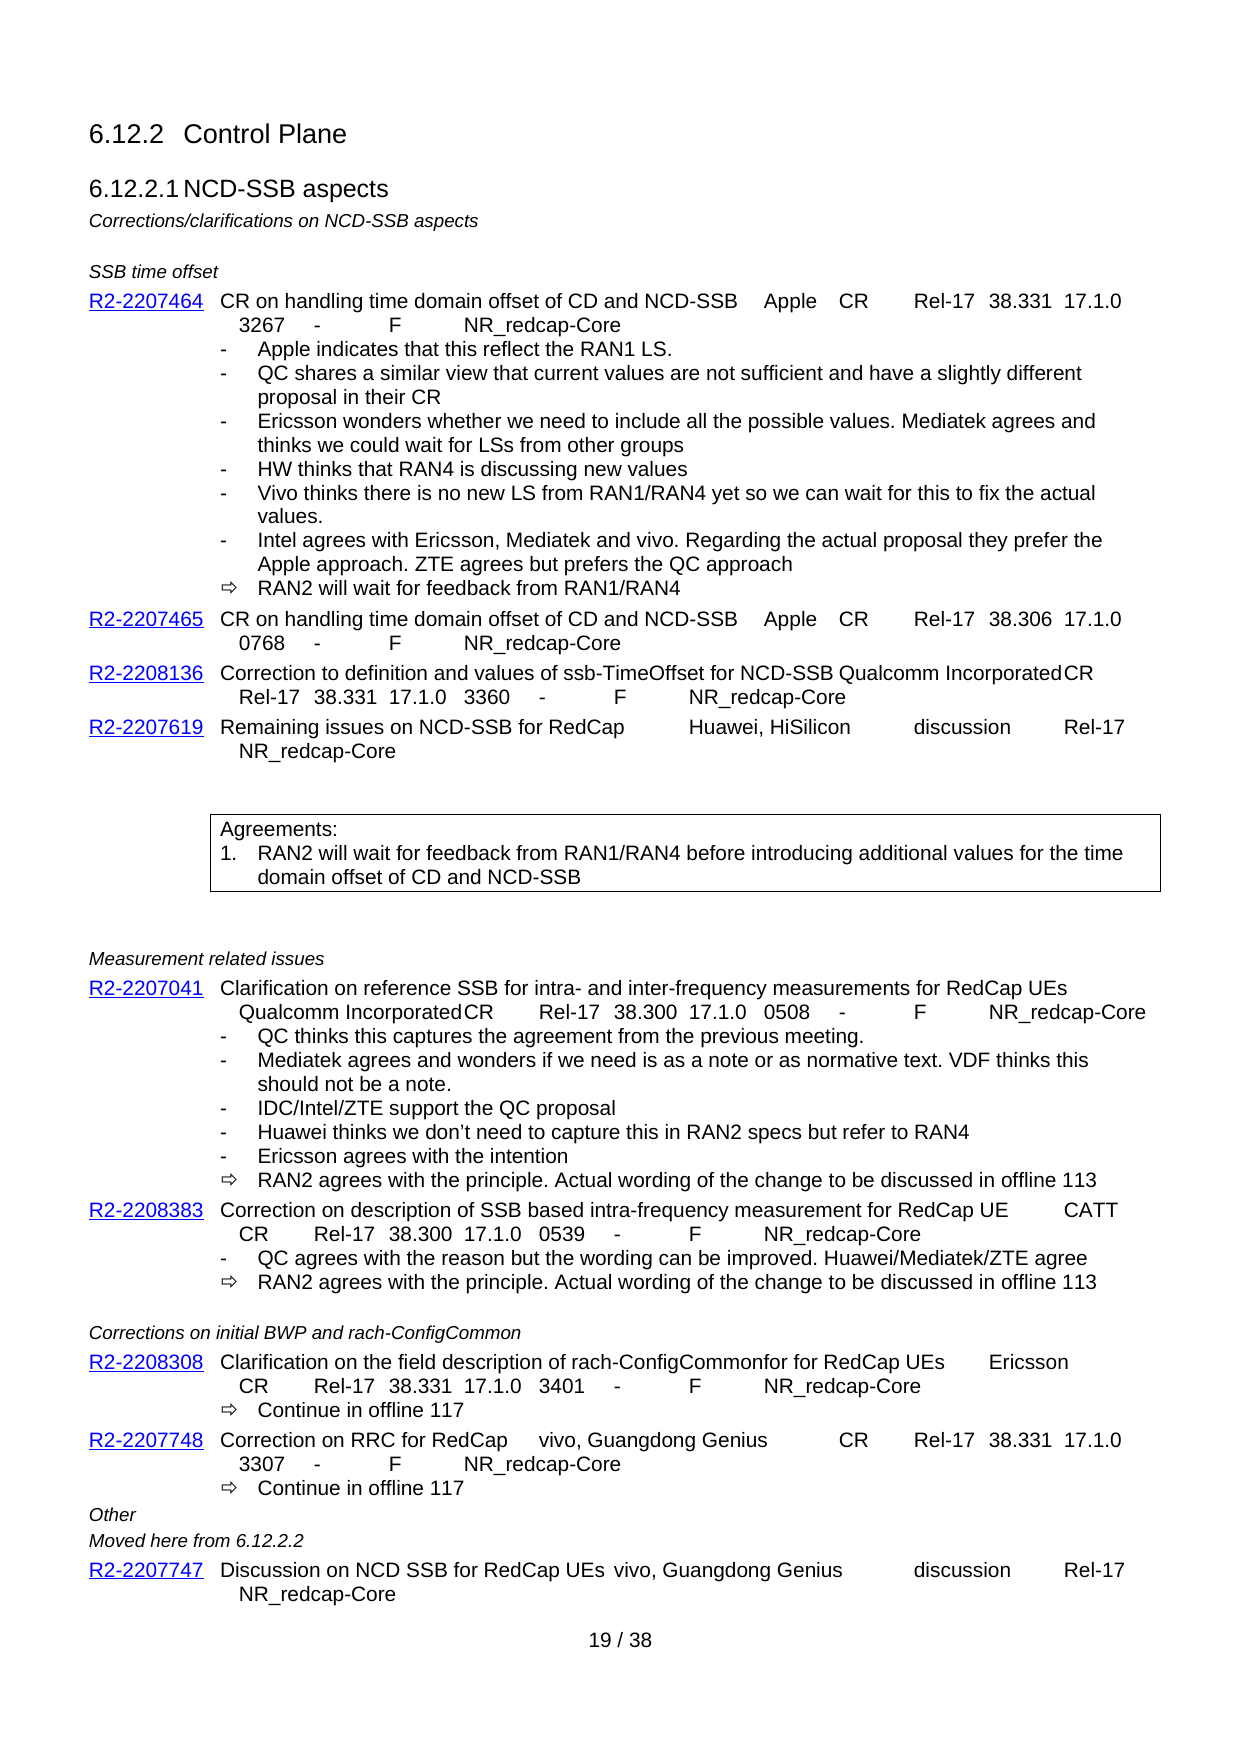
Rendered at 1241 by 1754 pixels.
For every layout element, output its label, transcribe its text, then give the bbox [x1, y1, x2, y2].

list RAN2 agrees with the principle. Actual wording of the change to be discussed in offline 113 [220, 1167, 1152, 1191]
list Ericsson wonders whether we need to include all the possible values. Mediatek agrees and thinks we could wait for LSs from other groups [220, 408, 1152, 456]
list IDC/Intel/ZTE support the QC proposal [220, 1096, 1152, 1119]
text Corrections/clarifications on NCD-SSB aspects [89, 209, 1152, 231]
list RAN2 will wait for feedback from RAN1/RAN4 [220, 576, 1152, 600]
title R2-2207041 Clarification on reference SSB for intra- and inter-frequency measurements for RedCap UEs Qualcomm Incorporated CR Rel-17 38.300 17.1.0 0508 - F NR_redcap-Core [89, 976, 1152, 1024]
list RAN2 will wait for feedback from RAN1/RAN4 before introducing additional values for the time domain offset of CD and NCD-SSB [211, 838, 1160, 891]
title R2-2208383 Correction on description of SSB based intra-frequency measurement for RedCap UE CATT CR Rel-17 38.300 17.1.0 0539 - F NR_redcap-Core [89, 1198, 1152, 1246]
list HW thinks that RAN4 is discussing new values [220, 456, 1152, 480]
title R2-2207619 Remaining issues on NCD-SSB for RedCap Huawei, HiSilicon discussion Rel-17 NR_redcap-Core [89, 715, 1152, 763]
title R2-2207747 Discussion on NCD SSB for RedCap UEs vivo, Guangdong Genius discussion Rel-17 NR_redcap-Core [89, 1557, 1152, 1605]
title R2-2207748 Correction on RRC for RedCap vivo, Guangdong Genius CR Rel-17 38.331 17.1.0 3307 - F NR_redcap-Core [89, 1428, 1152, 1476]
list Ericsson agrees with the intention [220, 1143, 1152, 1167]
title R2-2207465 CR on handling time domain offset of CD and NCD-SSB Apple CR Rel-17 38.306 17.1.0 0768 - F NR_redcap-Core [89, 606, 1152, 654]
list Vivo thinks there is no new LS from RAN1/RAN4 yet so we can wait for this to fix the actual values. [220, 480, 1152, 528]
title R2-2208308 Clarification on the field description of rach-ConfigCommonfor for RedCap UEs Ericsson CR Rel-17 38.331 17.1.0 3401 - F NR_redcap-Core [89, 1349, 1152, 1397]
subtitle 6.12.2.1 NCD-SSB aspects [89, 174, 1152, 203]
title R2-2208136 Correction to definition and values of ssb-TimeOffset for NCD-SSB Qualcomm Incorporated CR Rel-17 38.331 17.1.0 3360 - F NR_redcap-Core [89, 661, 1152, 708]
text Measurement related issues [89, 948, 1152, 969]
text Agreements: [211, 815, 1160, 838]
list Apple indicates that this reflect the RAN1 LS. [220, 337, 1152, 361]
list QC agrees with the reason but the wording can be improved. Huawei/Mediatek/ZTE agree [220, 1246, 1152, 1269]
list Intel agrees with Ericsson, Mediatek and vivo. Regarding the actual proposal they prefer the Apple approach. ZTE agrees but prefers the QC approach [220, 528, 1152, 576]
list RAN2 agrees with the principle. Actual wording of the change to be discussed in offline 113 [220, 1269, 1152, 1294]
text SSB time offset [89, 261, 1152, 282]
list Huawei thinks we don’t need to capture this in RAN2 specs but refer to RAN4 [220, 1119, 1152, 1143]
list Continue in offline 117 [220, 1476, 1152, 1500]
title R2-2207464 CR on handling time domain offset of CD and NCD-SSB Apple CR Rel-17 38.331 17.1.0 3267 - F NR_redcap-Core [89, 289, 1152, 337]
list Continue in offline 117 [220, 1397, 1152, 1422]
text Moved here from 6.12.2.2 [89, 1530, 1152, 1551]
list Mediatek agrees and wonders if we need is as a note or as normative text. VDF thinks this should not be a note. [220, 1048, 1152, 1096]
list QC shares a similar view that current values are not sufficient and have a slightly different proposal in their CR [220, 361, 1152, 408]
text Corrections on initial BWP and rach-ConfigCommon [89, 1322, 1152, 1343]
subtitle 6.12.2 Control Plane [89, 118, 1152, 149]
text Other [89, 1504, 1152, 1526]
list QC thinks this captures the agreement from the previous meeting. [220, 1024, 1152, 1048]
